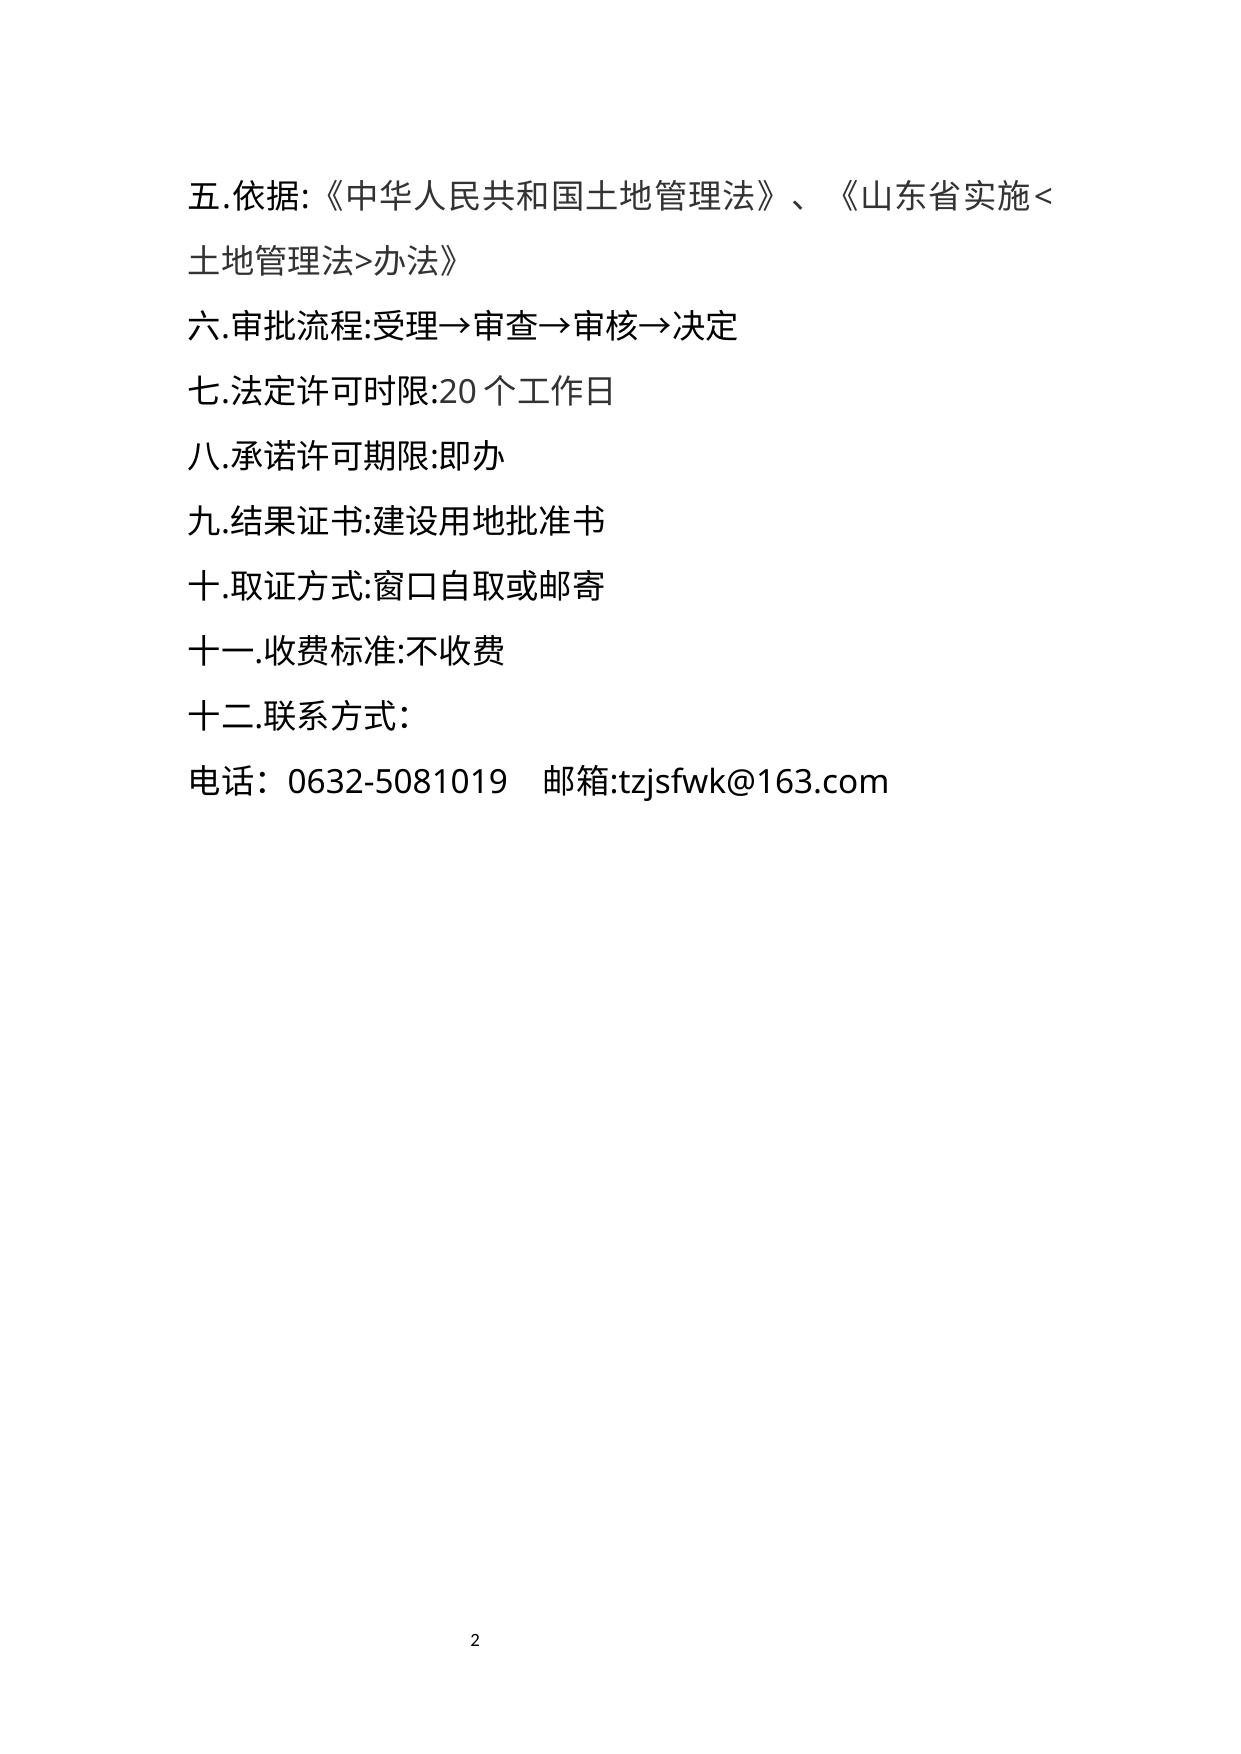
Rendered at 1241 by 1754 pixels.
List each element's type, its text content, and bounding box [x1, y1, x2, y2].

text 五.依据:《中华人民共和国土地管理法》、《山东省实施<土地管理法>办法》 [187, 162, 1053, 292]
text 十.取证方式:窗口自取或邮寄 [187, 552, 1053, 617]
text 十一.收费标准:不收费 [187, 617, 1053, 682]
text 八.承诺许可期限:即办 [187, 422, 1053, 487]
text 七.法定许可时限:20个工作日 [187, 357, 1053, 422]
text 电话：0632-5081019 邮箱:tzjsfwk@163.com [187, 747, 1053, 812]
text 九.结果证书:建设用地批准书 [187, 487, 1053, 552]
text 六.审批流程:受理→审查→审核→决定 [187, 292, 1053, 357]
text 十二.联系方式： [187, 682, 1053, 747]
